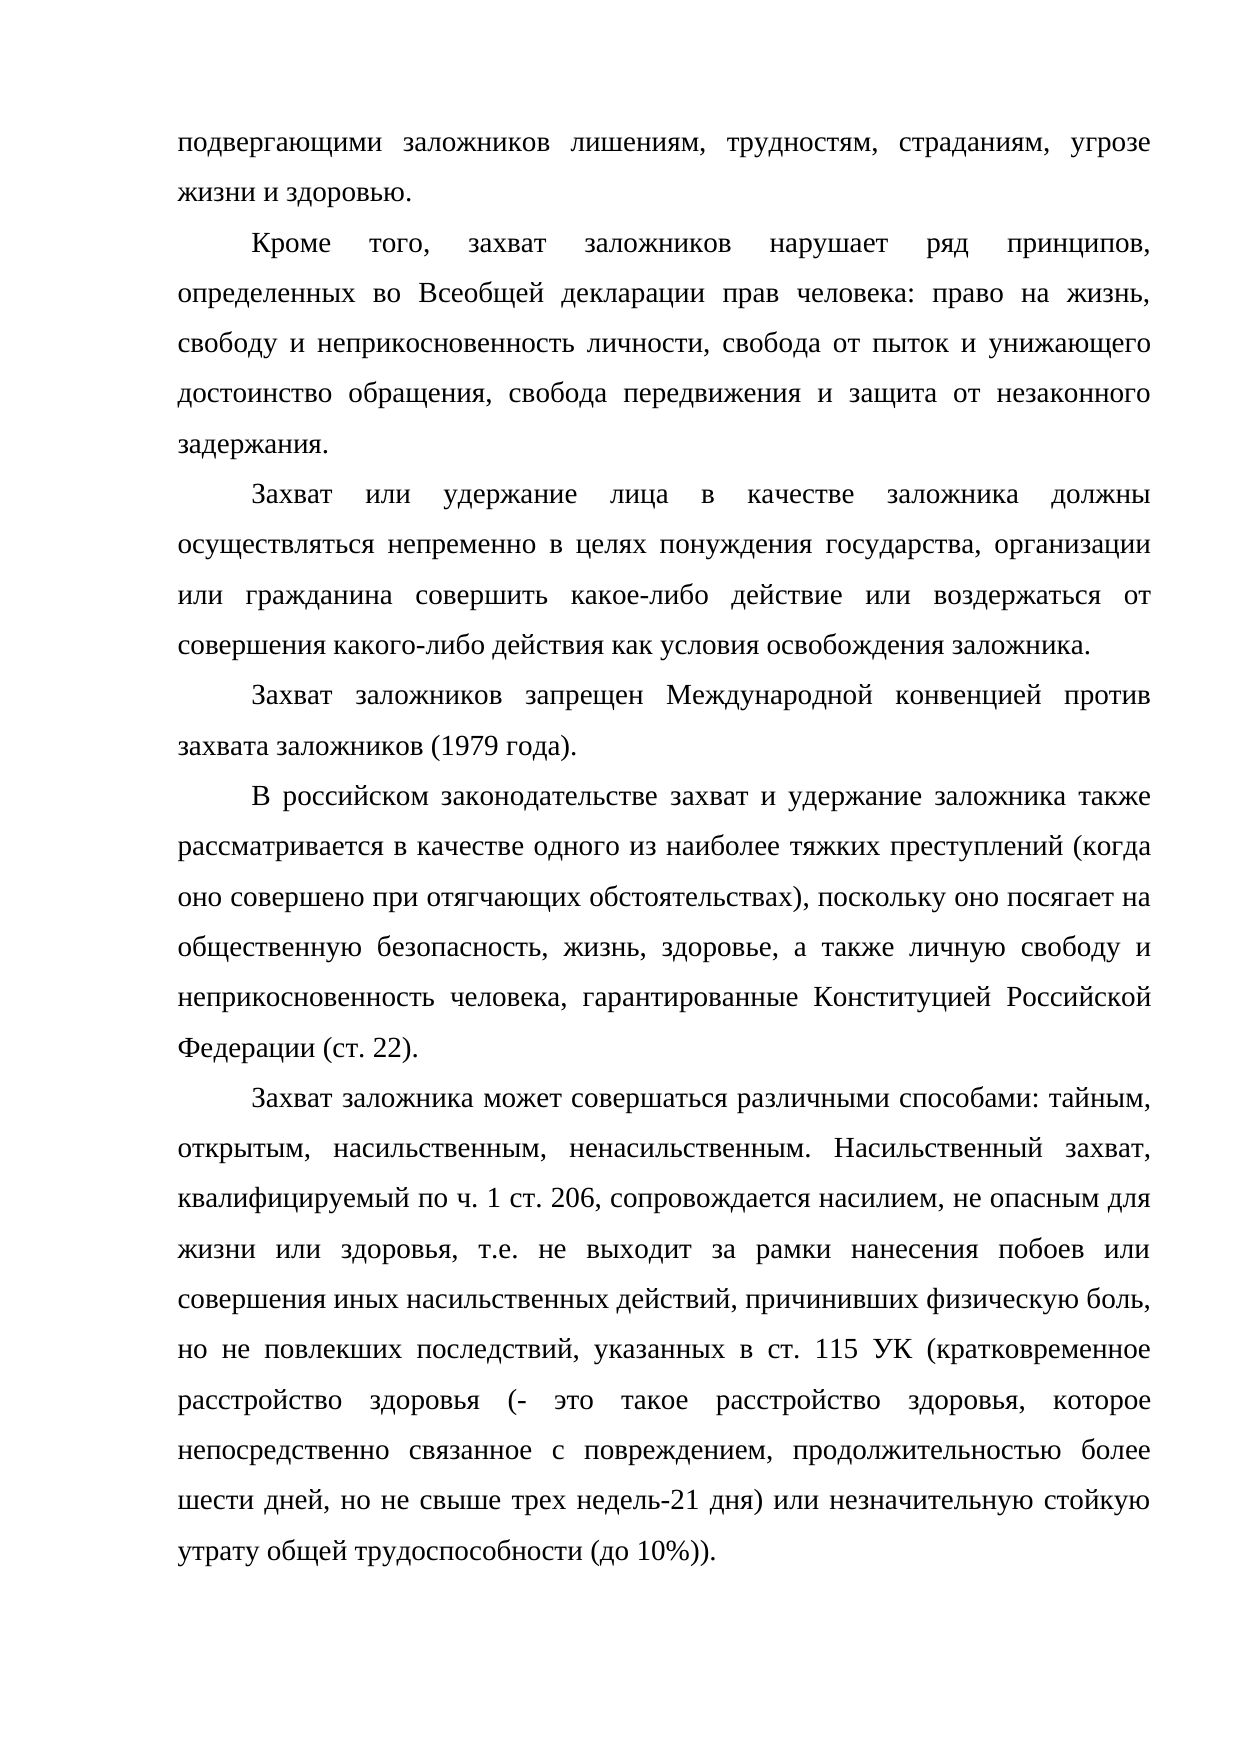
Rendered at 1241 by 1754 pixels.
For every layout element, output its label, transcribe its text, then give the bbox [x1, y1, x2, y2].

text Захват или удержание лица в качестве заложника должны осуществляться непременно в целях понуждения государства, организации или гражданина совершить какое-либо действие или воздержаться от совершения какого-либо действия как условия освобождения заложника. [177, 476, 1152, 661]
text Захват заложников запрещен Международной конвенцией против захвата заложников (1979 года). [177, 677, 1152, 761]
text Кроме того, захват заложников нарушает ряд принципов, определенных во Всеобщей декларации прав человека: право на жизнь, свободу и неприкосновенность личности, свобода от пыток и унижающего достоинство обращения, свобода передвижения и защита от незаконного задержания. [177, 225, 1152, 459]
text Захват заложника может совершаться различными способами: тайным, открытым, насильственным, ненасильственным. Насильственный захват, квалифицируемый по ч. 1 ст. 206, сопровождается насилием, не опасным для жизни или здоровья, т.е. не выходит за рамки нанесения побоев или совершения иных насильственных действий, причинивших физическую боль, но не повлекших последствий, указанных в ст. 115 УК (кратковременное расстройство здоровья (- это такое расстройство здоровья, которое непосредственно связанное с повреждением, продолжительностью более шести дней, но не свыше трех недель-21 дня) или незначительную стойкую утрату общей трудоспособности (до 10%)). [177, 1080, 1152, 1566]
text В российском законодательстве захват и удержание заложника также рассматривается в качестве одного из наиболее тяжких преступлений (когда оно совершено при отягчающих обстоятельствах), поскольку оно посягает на общественную безопасность, жизнь, здоровье, а также личную свободу и неприкосновенность человека, гарантированные Конституцией Российской Федерации (ст. 22). [177, 778, 1152, 1063]
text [177, 124, 1152, 208]
